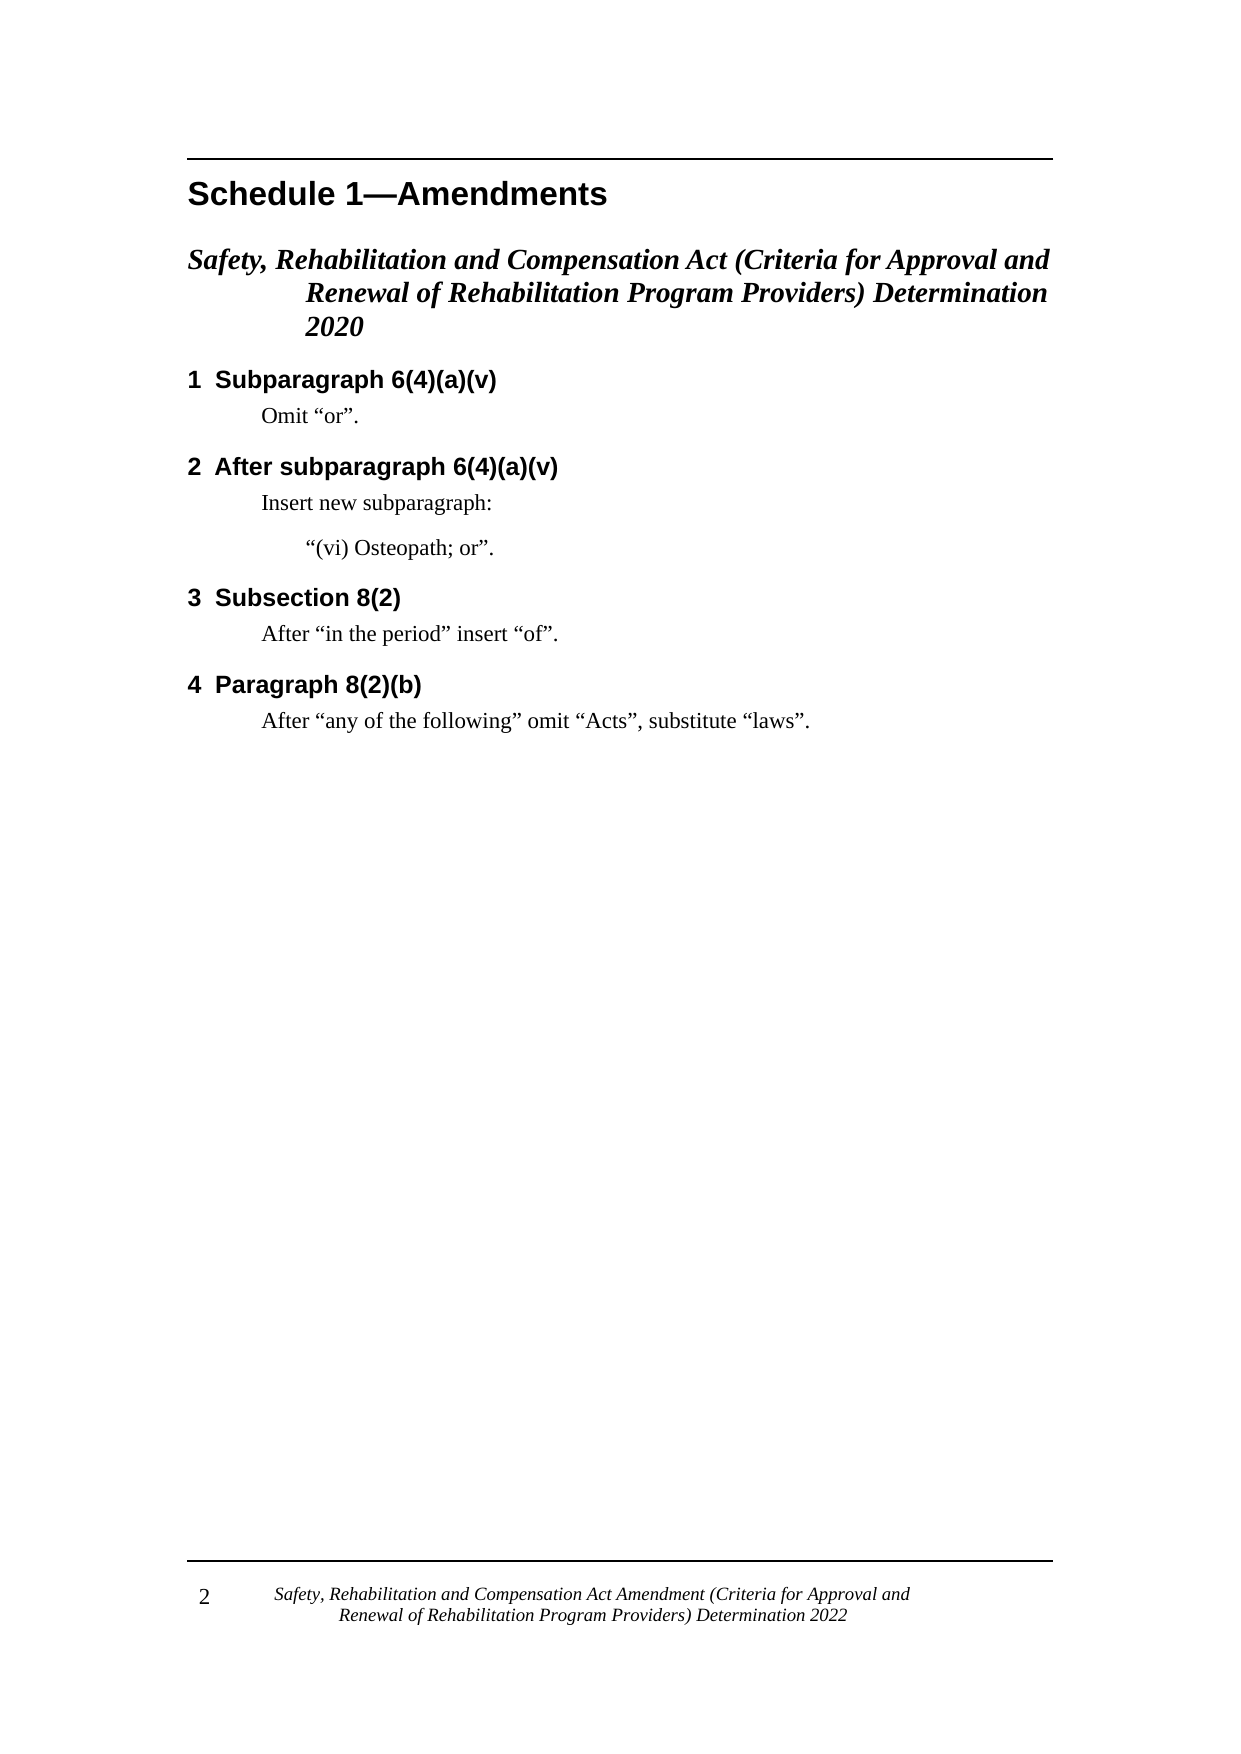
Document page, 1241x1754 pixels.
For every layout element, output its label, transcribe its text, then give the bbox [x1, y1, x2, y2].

text Schedule 1—Amendments [187, 174, 1053, 213]
text 1 Subparagraph 6(4)(a)(v) [187, 365, 1053, 394]
text 2 After subparagraph 6(4)(a)(v) [187, 452, 1053, 481]
text “(vi) Osteopath; or”. [187, 534, 1053, 560]
text After “any of the following” omit “Acts”, substitute “laws”. [261, 707, 1053, 733]
text After “in the period” insert “of”. [261, 620, 1053, 647]
text Insert new subparagraph: [261, 489, 1053, 515]
text Omit “or”. [261, 402, 1053, 429]
text 4 Paragraph 8(2)(b) [187, 669, 1053, 698]
text 3 Subsection 8(2) [187, 583, 1053, 612]
text Safety, Rehabilitation and Compensation Act (Criteria for Approval and Renewal of Rehabilitation Program Providers) Determination 2020 [187, 242, 1053, 342]
